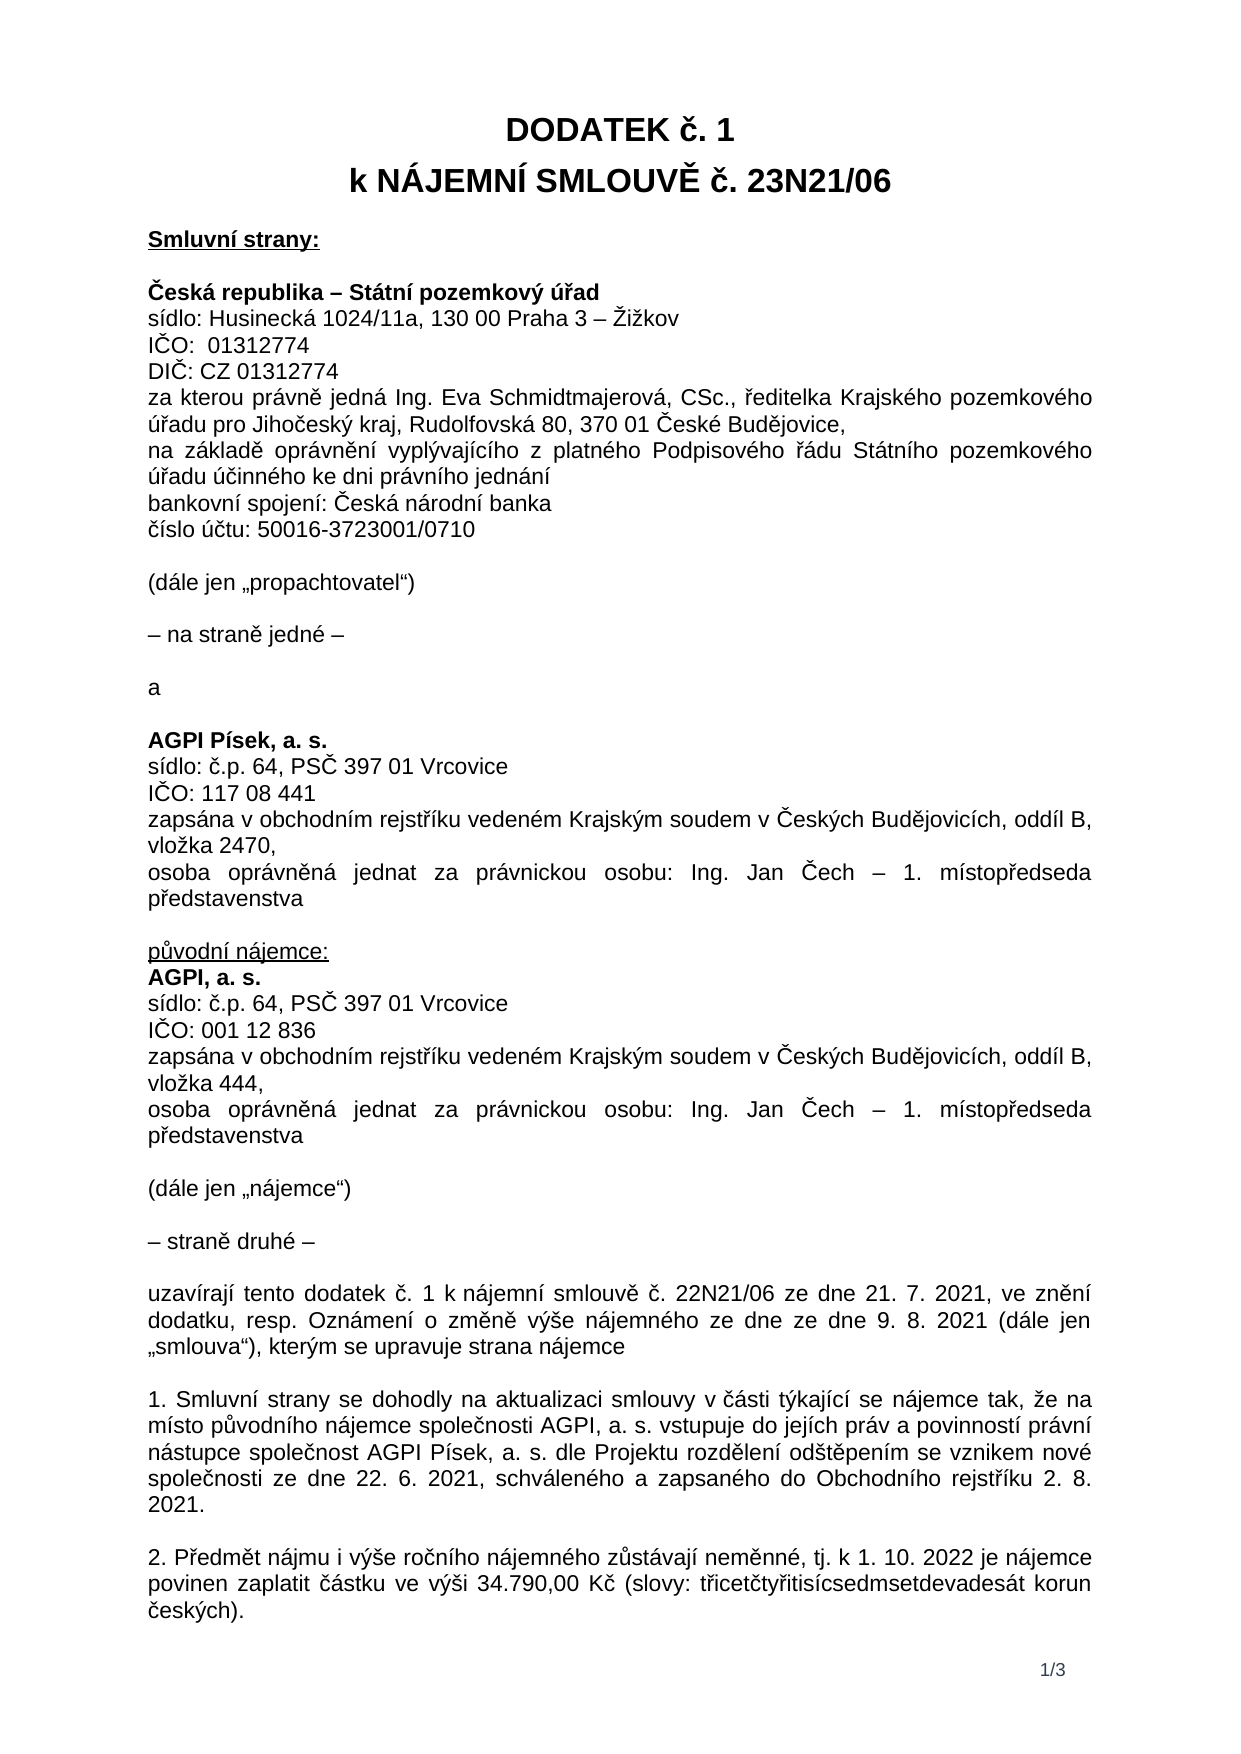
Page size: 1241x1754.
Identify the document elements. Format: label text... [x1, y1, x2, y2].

text AGPI Písek, a. s. [148, 727, 1092, 753]
text původní nájemce: [148, 938, 1092, 964]
text – na straně jedné – [148, 621, 1092, 648]
text Smluvní strany: [148, 226, 1092, 252]
text (dále jen „propachtovatel“) [148, 569, 1092, 595]
text a [148, 648, 1092, 701]
text 2. Předmět nájmu i výše ročního nájemného zůstávají neměnné, tj. k 1. 10. 2022 je nájemce povinen zaplatit částku ve výši 34.790,00 Kč (slovy: třicetčtyřitisícsedmsetdevadesát korun českých). [148, 1544, 1092, 1623]
text DIČ: CZ [148, 358, 1092, 384]
text sídlo: č.p. 64, PSČ 397 01 Vrcovice [148, 753, 1092, 779]
text (dále jen „nájemce“) [148, 1175, 1092, 1201]
text IČO: 01312774 [148, 332, 1092, 358]
text osoba oprávněná jednat za právnickou osobu: Ing. Jan Čech – 1. místopředseda představenstva [148, 859, 1092, 911]
text IČO: 117 08 441 [148, 779, 1092, 806]
text k Nájemní smlouvě č. 23N21/06 [148, 161, 1092, 200]
text na základě oprávnění vyplývajícího z platného Podpisového řádu Státního pozemkového úřadu účinného ke dni právního jednání [148, 437, 1092, 490]
text IČO: 001 12 836 [148, 1017, 1092, 1043]
text DODATEK č. 1 [148, 110, 1092, 149]
text za kterou právně jedná Ing. Eva Schmidtmajerová, CSc., ředitelka Krajského pozemkového úřadu pro Jihočeský kraj, Rudolfovská 80, 370 01 České Budějovice, [148, 384, 1092, 437]
text osoba oprávněná jednat za právnickou osobu: Ing. Jan Čech – 1. místopředseda představenstva [148, 1096, 1092, 1148]
text zapsána v obchodním rejstříku vedeném Krajským soudem v Českých Budějovicích, oddíl B, vložka 444, [148, 1043, 1092, 1096]
text 1. Smluvní strany se dohodly na aktualizaci smlouvy v části týkající se nájemce tak, že na místo původního nájemce společnosti AGPI, a. s. vstupuje do jejích práv a povinností právní nástupce společnost AGPI Písek, a. s. dle Projektu rozdělení odštěpením se vznikem nové společnosti ze dne 22. 6. 2021, schváleného a zapsaného do Obchodního rejstříku 2. 8. 2021. [148, 1386, 1092, 1517]
text bankovní spojení: Česká národní banka [148, 490, 1092, 516]
text AGPI, a. s. [148, 964, 1092, 990]
text Česká republika – Státní pozemkový úřad [148, 279, 1092, 305]
text číslo účtu: 50016-3723001/0710 [148, 516, 1092, 542]
text – straně druhé – [148, 1228, 1092, 1254]
text zapsána v obchodním rejstříku vedeném Krajským soudem v Českých Budějovicích, oddíl B, vložka 2470, [148, 806, 1092, 859]
text uzavírají tento dodatek č. 1 k nájemní smlouvě č. 22N21/06 ze dne 21. 7. 2021, ve znění dodatku, resp. Oznámení o změně výše nájemného ze dne ze dne 9. 8. 2021 (dále jen „smlouva“), kterým se upravuje strana nájemce [148, 1280, 1092, 1359]
text sídlo: Husinecká 1024/11a, 130 00 Praha 3 – Žižkov [148, 305, 1092, 332]
text sídlo: č.p. 64, PSČ 397 01 Vrcovice [148, 990, 1092, 1017]
